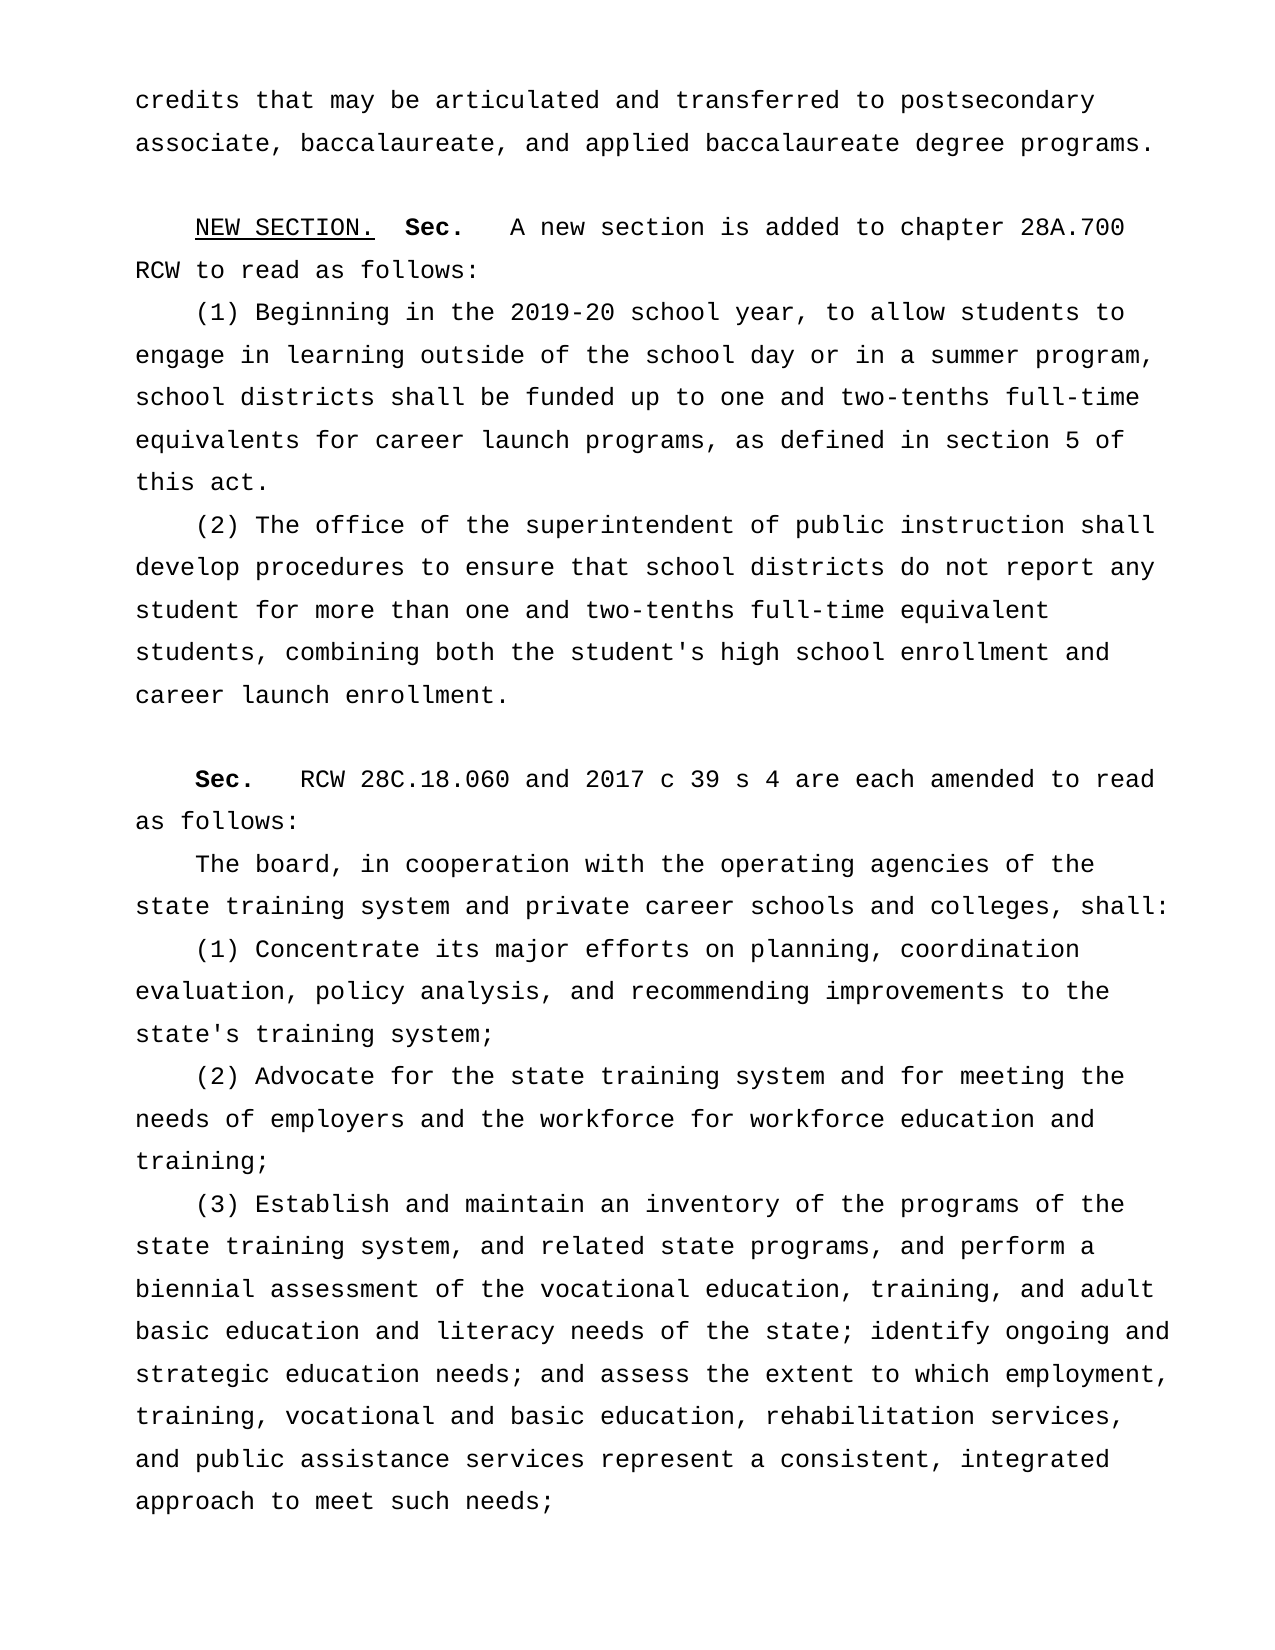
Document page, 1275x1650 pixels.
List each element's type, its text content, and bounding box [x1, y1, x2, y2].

text (1) Beginning in the 2019-20 school year, to allow students to engage in learning outside of the school day or in a summer program, school districts shall be funded up to one and two-tenths full-time equivalents for career launch programs, as defined in section 5 of this act. [135, 287, 1170, 499]
text The board, in cooperation with the operating agencies of the state training system and private career schools and colleges, shall: [135, 838, 1170, 923]
text (2) Advocate for the state training system and for meeting the needs of employers and the workforce for workforce education and training; [135, 1051, 1170, 1178]
text Sec. RCW 28C.18.060 and 2017 c 39 s 4 are each amended to read as follows: [135, 753, 1170, 838]
text (2) The office of the superintendent of public instruction shall develop procedures to ensure that school districts do not report any student for more than one and two-tenths full-time equivalent students, combining both the student's high school enrollment and career launch enrollment. [135, 499, 1170, 712]
text NEW SECTION. Sec. A new section is added to chapter 28A.700 RCW to read as follows: [135, 202, 1170, 287]
text (3) Establish and maintain an inventory of the programs of the state training system, and related state programs, and perform a biennial assessment of the vocational education, training, and adult basic education and literacy needs of the state; identify ongoing and strategic education needs; and assess the extent to which employment, training, vocational and basic education, rehabilitation services, and public assistance services represent a consistent, integrated approach to meet such needs; [135, 1178, 1170, 1518]
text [135, 75, 1170, 160]
text (1) Concentrate its major efforts on planning, coordination evaluation, policy analysis, and recommending improvements to the state's training system; [135, 923, 1170, 1051]
